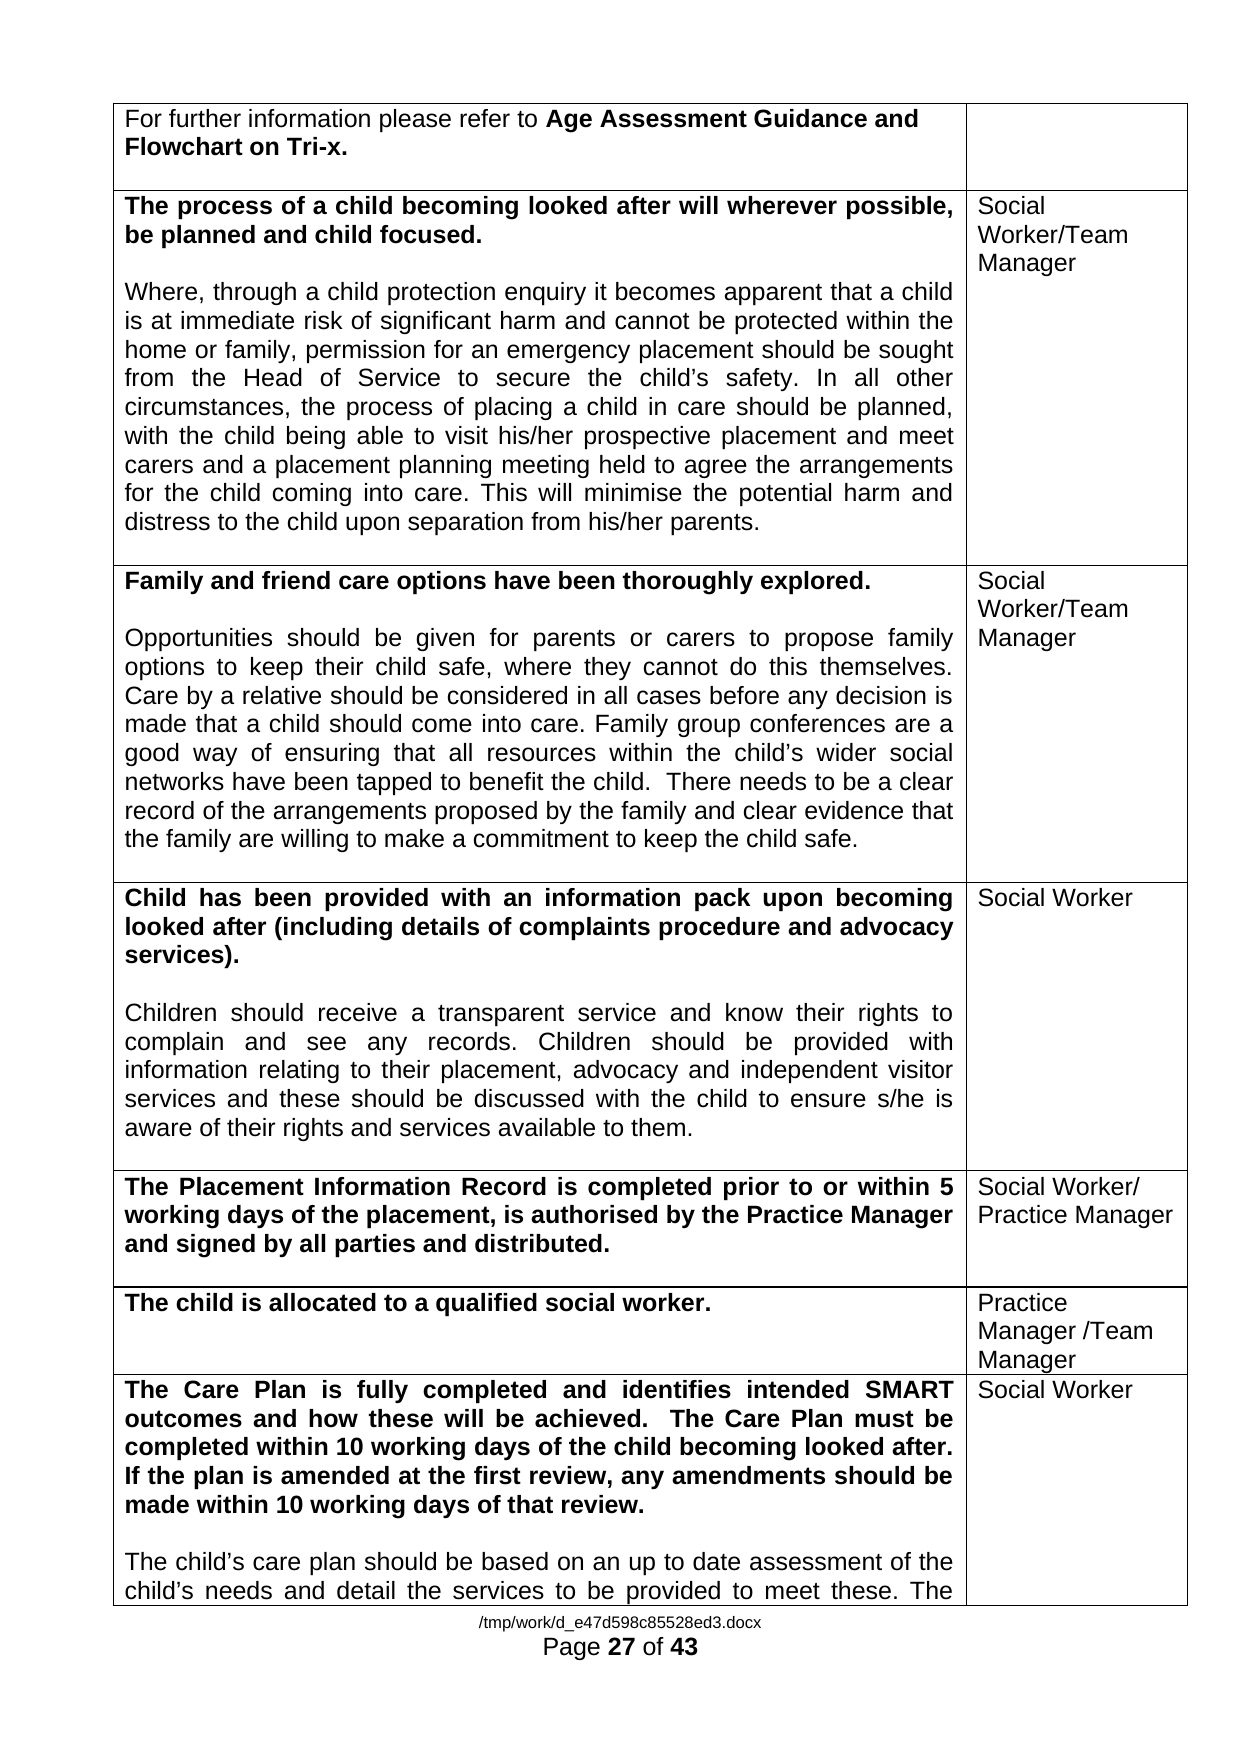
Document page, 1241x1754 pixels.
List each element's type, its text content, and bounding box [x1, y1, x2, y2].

table_cell Practice Manager /Team Manager [967, 1288, 1187, 1374]
table_cell Social Worker/Team Manager [967, 191, 1187, 564]
table_cell Social Worker/ Practice Manager [967, 1171, 1187, 1286]
table_cell The process of a child becoming looked after will wherever possible, be planned and child focused. Where, through a child protection enquiry it becomes apparent that a child is at immediate risk of significant harm and cannot be protected within the home or family, permission for an emergency placement should be sought from the Head of Service to secure the child’s safety. In all other circumstances, the process of placing a child in care should be planned, with the child being able to visit his/her prospective placement and meet carers and a placement planning meeting held to agree the arrangements for the child coming into care. This will minimise the potential harm and distress to the child upon separation from his/her parents. [114, 191, 966, 564]
table_cell Social Worker [967, 883, 1187, 1170]
table_cell Child has been provided with an information pack upon becoming looked after (including details of complaints procedure and advocacy services). Children should receive a transparent service and know their rights to complain and see any records. Children should be provided with information relating to their placement, advocacy and independent visitor services and these should be discussed with the child to ensure s/he is aware of their rights and services available to them. [114, 883, 966, 1170]
table_cell The Placement Information Record is completed prior to or within 5 working days of the placement, is authorised by the Practice Manager and signed by all parties and distributed. [114, 1171, 966, 1286]
table_cell Family and friend care options have been thoroughly explored. Opportunities should be given for parents or carers to propose family options to keep their child safe, where they cannot do this themselves. Care by a relative should be considered in all cases before any decision is made that a child should come into care. Family group conferences are a good way of ensuring that all resources within the child’s wider social networks have been tapped to benefit the child. There needs to be a clear record of the arrangements proposed by the family and clear evidence that the family are willing to make a commitment to keep the child safe. [114, 566, 966, 882]
table_cell The child is allocated to a qualified social worker. [114, 1288, 966, 1374]
table_cell Social Worker/Team Manager [967, 566, 1187, 882]
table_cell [967, 104, 1187, 190]
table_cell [114, 1375, 966, 1605]
table_cell Social Worker [967, 1375, 1187, 1605]
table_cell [114, 104, 966, 190]
